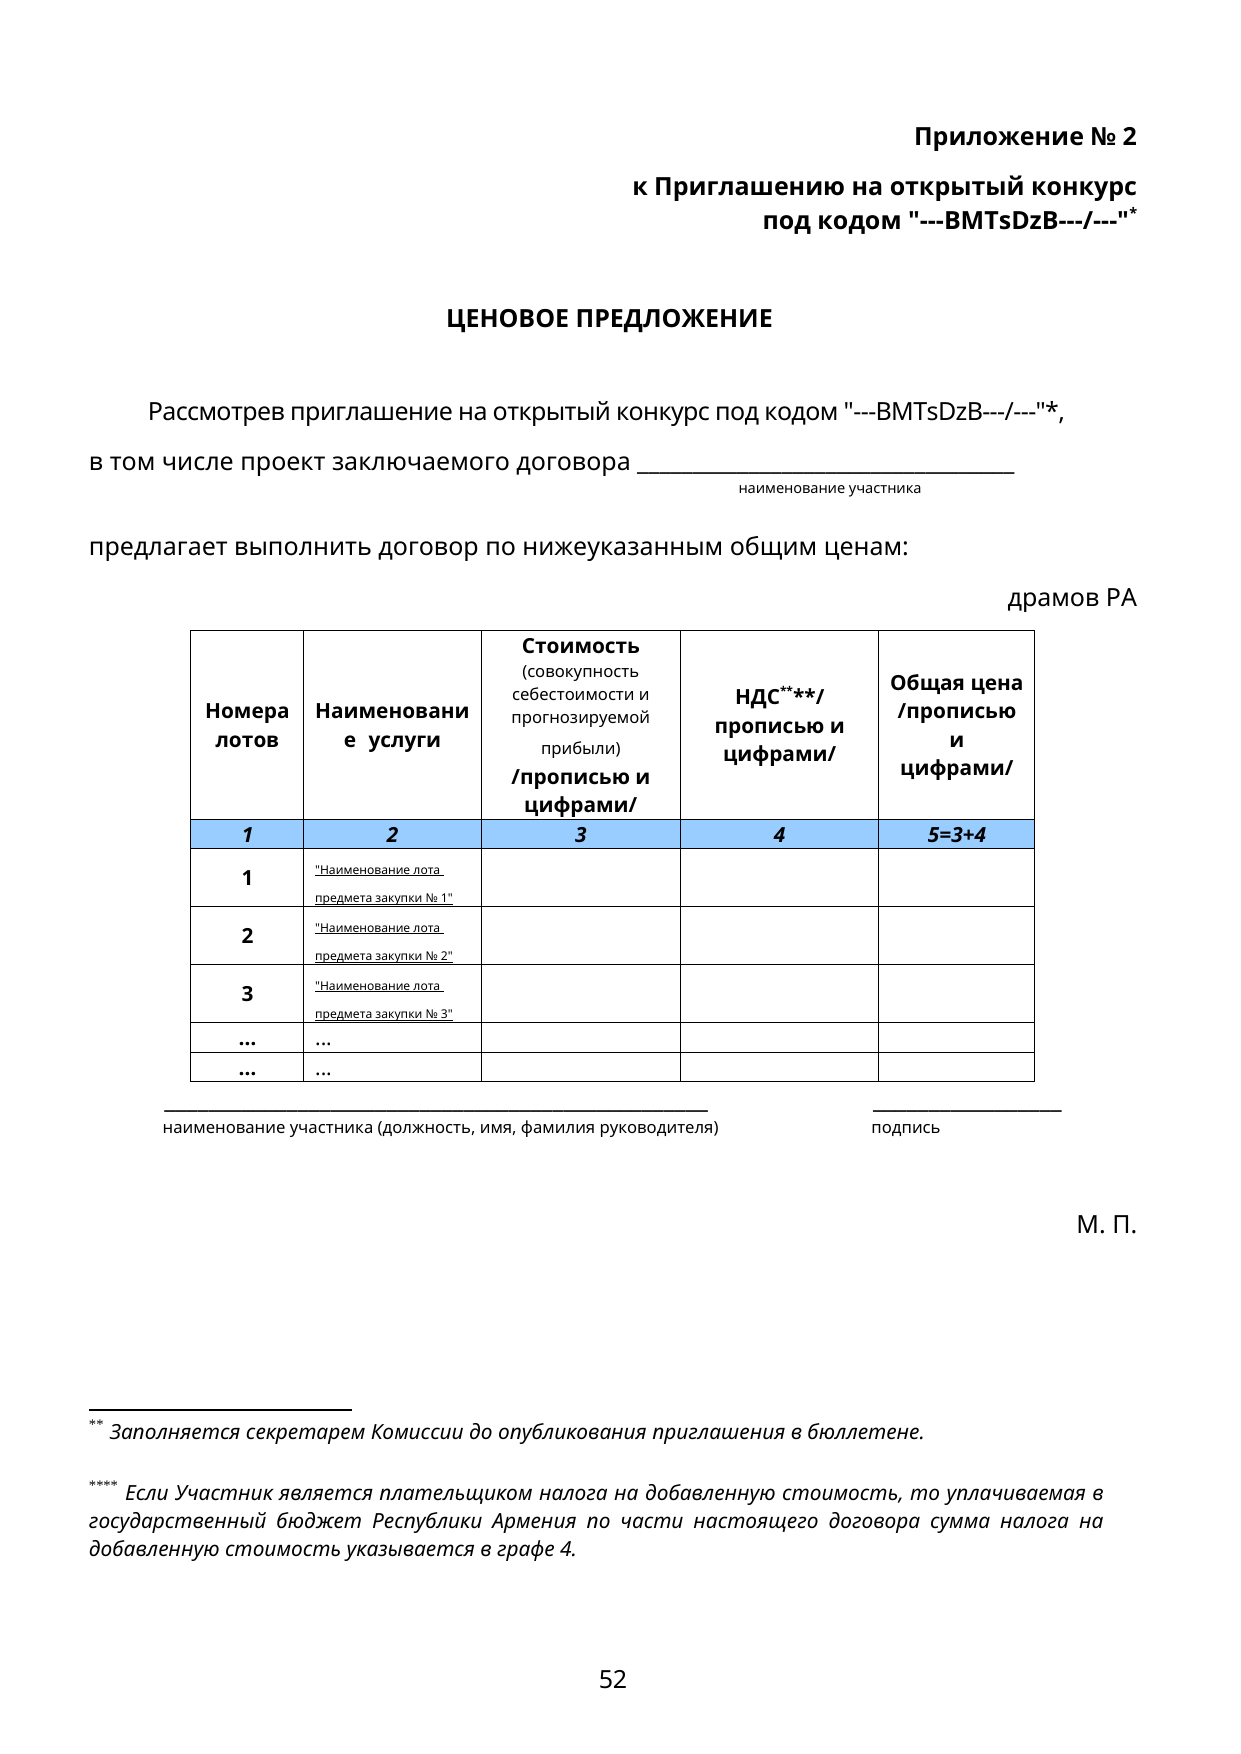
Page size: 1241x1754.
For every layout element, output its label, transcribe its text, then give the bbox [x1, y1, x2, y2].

text _________________________________________________ _________________ [89, 1082, 1137, 1116]
text в том числе проект заключаемого договора __________________________________ [89, 444, 1137, 478]
table_cell [482, 1053, 680, 1081]
text наименование участника [738, 478, 1137, 512]
table_cell 5=3+4 [879, 820, 1034, 848]
table_cell [681, 1053, 878, 1081]
table_cell [879, 1053, 1034, 1081]
table_cell 1 [191, 820, 303, 848]
table_cell [681, 1023, 878, 1052]
table_cell [681, 965, 878, 1022]
table_cell 2 [191, 907, 303, 964]
table_header Общая цена /прописью и цифрами/ [879, 631, 1034, 819]
table_cell 2 [304, 820, 481, 848]
table_cell [879, 1023, 1034, 1052]
text ЦЕНОВОЕ ПРЕДЛОЖЕНИЕ [82, 300, 1137, 334]
table_cell "Наименование лота предмета закупки № 1" [304, 849, 481, 906]
text к Приглашению на открытый конкурс под кодом "---BMTsDzB---/---"* [89, 169, 1137, 237]
table_cell 4 [681, 820, 878, 848]
table_cell … [191, 1023, 303, 1052]
table_header НДС**/прописью и цифрами/ [681, 631, 878, 819]
table_cell [879, 965, 1034, 1022]
table_cell [482, 1023, 680, 1052]
table_cell … [191, 1053, 303, 1081]
text наименование участника (должность, имя, фамилия руководителя) подпись [162, 1116, 1137, 1139]
table_header Стоимость (совокупность себестоимости и прогнозируемой прибыли) /прописью и цифрами/ [482, 631, 680, 819]
text Рассмотрев приглашение на открытый конкурс под кодом "---BMTsDzB---/---"*, [89, 393, 1137, 427]
table_header Номера лотов [191, 631, 303, 819]
table_cell 1 [191, 849, 303, 906]
text Приложение № 2 [89, 118, 1137, 152]
table_cell "Наименование лота предмета закупки № 3" [304, 965, 481, 1022]
table_cell "Наименование лота предмета закупки № 2" [304, 907, 481, 964]
table_cell ... [304, 1053, 481, 1081]
text драмов РА [89, 579, 1137, 614]
table_cell [482, 907, 680, 964]
table_cell 3 [191, 965, 303, 1022]
table_cell [482, 965, 680, 1022]
text М. П. [89, 1206, 1137, 1240]
table_cell 3 [482, 820, 680, 848]
table_cell [879, 849, 1034, 906]
table_cell [879, 907, 1034, 964]
text предлагает выполнить договор по нижеуказанным общим ценам: [89, 529, 1137, 563]
table_cell ... [304, 1023, 481, 1052]
table_cell [681, 849, 878, 906]
table_cell [681, 907, 878, 964]
table_cell [482, 849, 680, 906]
table_header Наименование услуги [304, 631, 481, 819]
